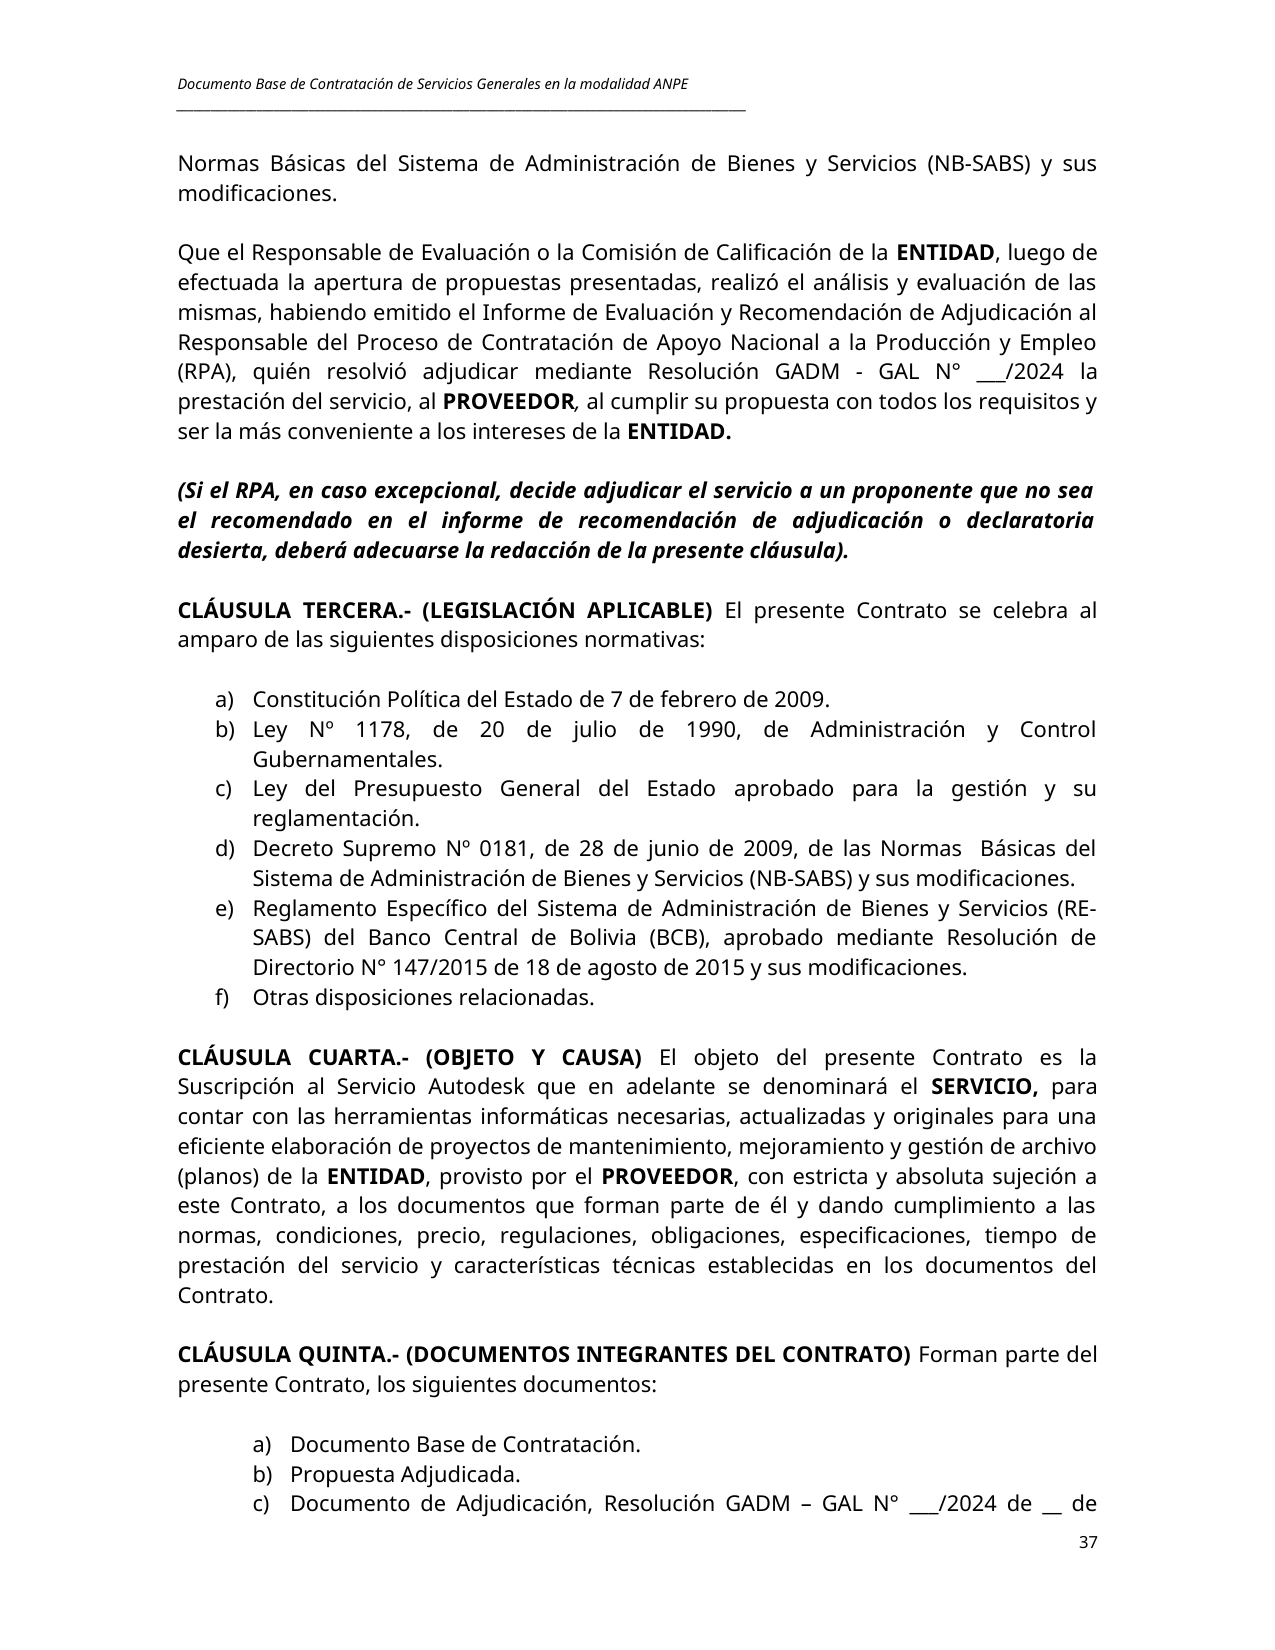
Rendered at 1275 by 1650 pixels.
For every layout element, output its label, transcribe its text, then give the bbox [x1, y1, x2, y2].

list Constitución Política del Estado de 7 de febrero de 2009. [215, 684, 1098, 714]
list Reglamento Específico del Sistema de Administración de Bienes y Servicios (RE-SABS) del Banco Central de Bolivia (BCB), aprobado mediante Resolución de Directorio N° 147/2015 de 18 de agosto de 2015 y sus modificaciones. [215, 892, 1098, 982]
text Que el Responsable de Evaluación o la Comisión de Calificación de la ENTIDAD, luego de efectuada la apertura de propuestas presentadas, realizó el análisis y evaluación de las mismas, habiendo emitido el Informe de Evaluación y Recomendación de Adjudicación al Responsable del Proceso de Contratación de Apoyo Nacional a la Producción y Empleo (RPA), quién resolvió adjudicar mediante Resolución GADM - GAL N° ___/2024 la prestación del servicio, al PROVEEDOR, al cumplir su propuesta con todos los requisitos y ser la más conveniente a los intereses de la ENTIDAD. [177, 237, 1098, 446]
text (Si el RPA, en caso excepcional, decide adjudicar el servicio a un proponente que no sea el recomendado en el informe de recomendación de adjudicación o declaratoria desierta, deberá adecuarse la redacción de la presente cláusula). [177, 475, 1098, 565]
list Propuesta Adjudicada. [252, 1458, 1098, 1488]
list Documento Base de Contratación. [252, 1429, 1098, 1458]
list Otras disposiciones relacionadas. [215, 982, 1098, 1012]
text CLÁUSULA TERCERA.- (LEGISLACIÓN APLICABLE) El presente Contrato se celebra al amparo de las siguientes disposiciones normativas: [177, 594, 1098, 654]
list Ley del Presupuesto General del Estado aprobado para la gestión y su reglamentación. [215, 773, 1098, 833]
list Decreto Supremo Nº 0181, de 28 de junio de 2009, de las Normas Básicas del Sistema de Administración de Bienes y Servicios (NB-SABS) y sus modificaciones. [215, 833, 1098, 892]
list Ley Nº 1178, de 20 de julio de 1990, de Administración y Control Gubernamentales. [215, 714, 1098, 773]
text CLÁUSULA CUARTA.- (OBJETO Y CAUSA) El objeto del presente Contrato es la Suscripción al Servicio Autodesk que en adelante se denominará el SERVICIO, para contar con las herramientas informáticas necesarias, actualizadas y originales para una eficiente elaboración de proyectos de mantenimiento, mejoramiento y gestión de archivo (planos) de la ENTIDAD, provisto por el PROVEEDOR, con estricta y absoluta sujeción a este Contrato, a los documentos que forman parte de él y dando cumplimiento a las normas, condiciones, precio, regulaciones, obligaciones, especificaciones, tiempo de prestación del servicio y características técnicas establecidas en los documentos del Contrato. [177, 1041, 1098, 1309]
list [252, 1488, 1098, 1518]
text CLÁUSULA QUINTA.- (DOCUMENTOS INTEGRANTES DEL CONTRATO) Forman parte del presente Contrato, los siguientes documentos: [177, 1309, 1098, 1399]
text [177, 148, 1098, 207]
